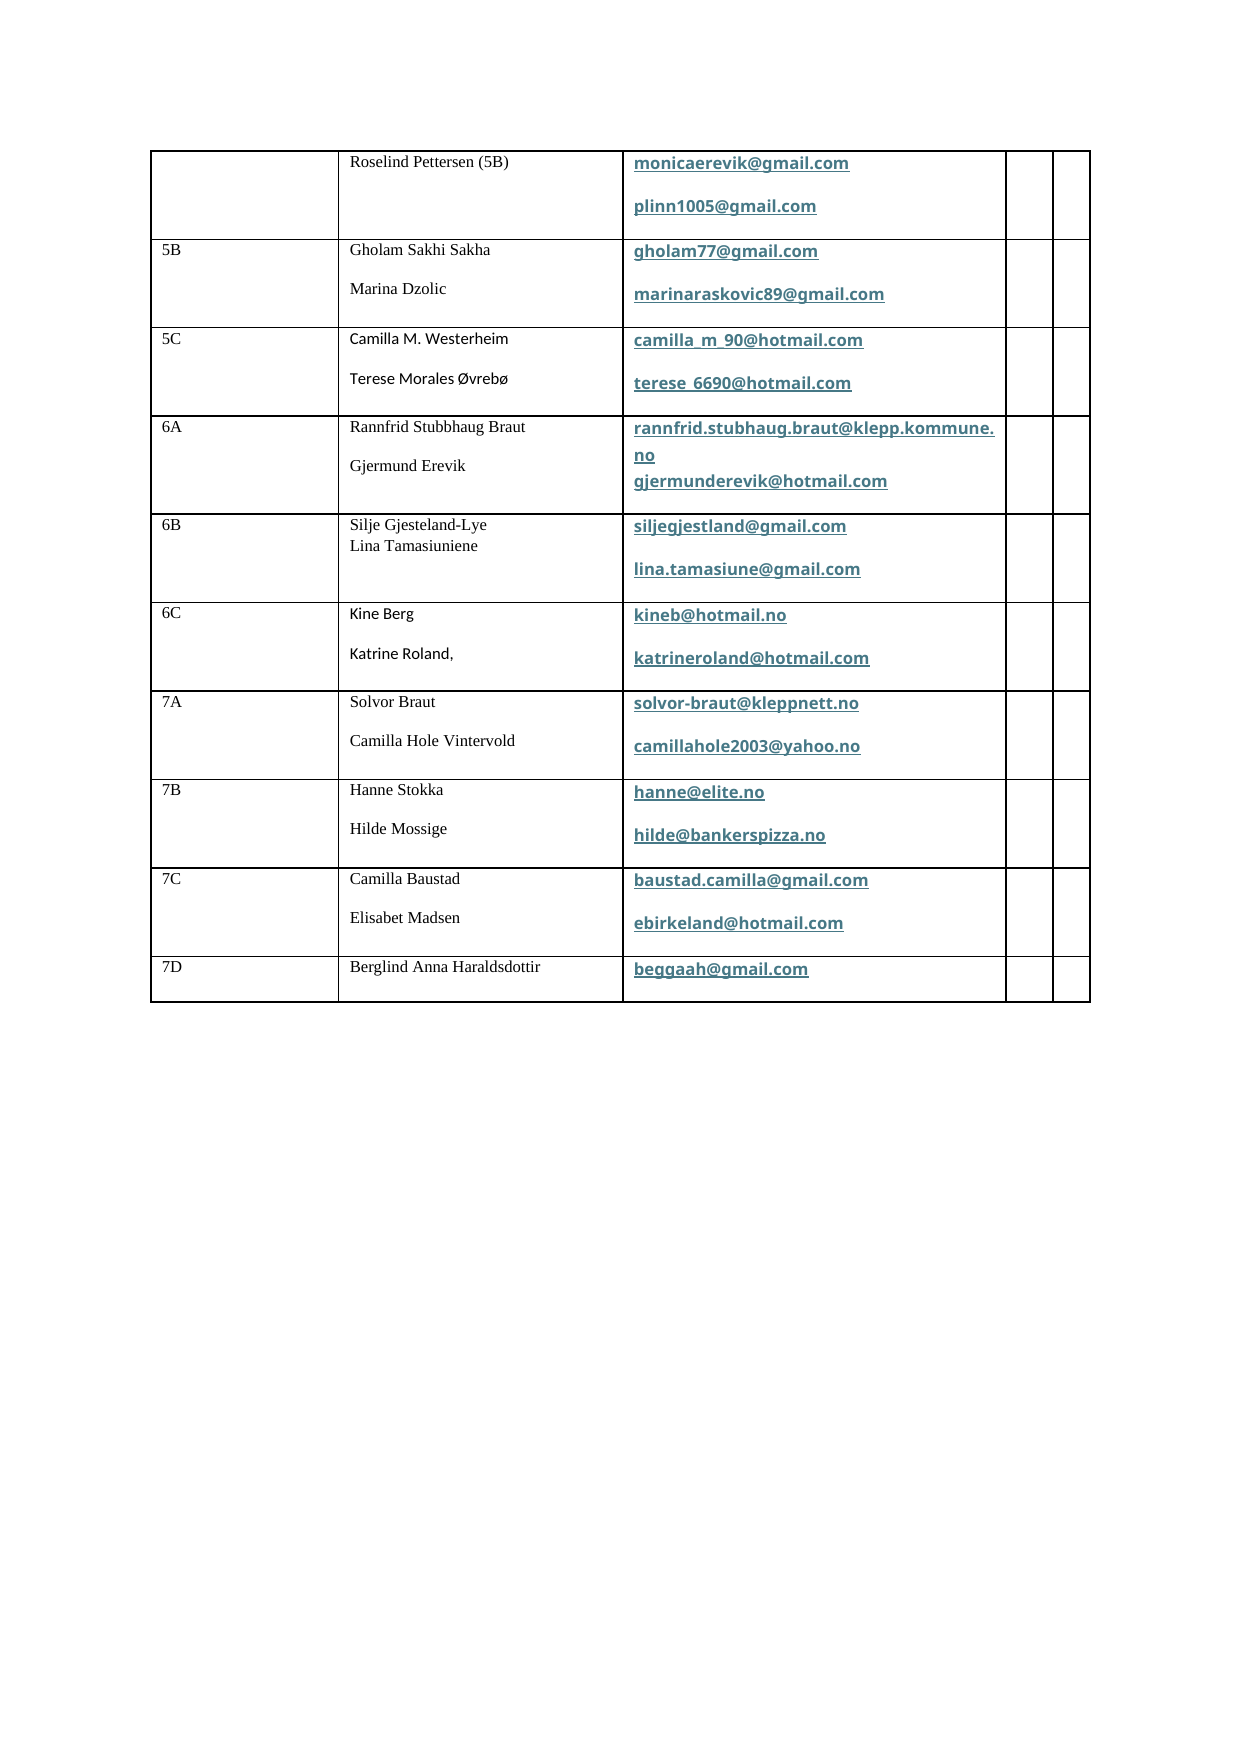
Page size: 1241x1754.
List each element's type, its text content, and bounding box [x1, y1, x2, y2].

table_cell [1007, 957, 1052, 1001]
table_cell gholam77@gmail.com marinaraskovic89@gmail.com [624, 240, 1005, 327]
table_cell 6C [152, 603, 338, 690]
table_cell Hanne Stokka Hilde Mossige [339, 780, 622, 867]
table_cell 6B [152, 515, 338, 602]
table_cell beggaah@gmail.com [624, 957, 1005, 1001]
table_cell [1054, 603, 1089, 690]
table_cell Camilla Baustad Elisabet Madsen [339, 869, 622, 956]
table_cell [1007, 417, 1052, 513]
table_cell [1054, 957, 1089, 1001]
table_cell [1007, 780, 1052, 867]
table_cell Solvor Braut Camilla Hole Vintervold [339, 692, 622, 779]
table_cell kineb@hotmail.no katrineroland@hotmail.com [624, 603, 1005, 690]
table_cell Silje Gjesteland-Lye Lina Tamasiuniene [339, 515, 622, 602]
table_cell [1007, 603, 1052, 690]
table_cell 5A [152, 152, 338, 238]
table_cell Kine Berg Katrine Roland, [339, 603, 622, 690]
table_cell solvor-braut@kleppnett.no camillahole2003@yahoo.no [624, 692, 1005, 779]
table_cell hanne@elite.no hilde@bankerspizza.no [624, 780, 1005, 867]
table_cell 7D [152, 957, 338, 1001]
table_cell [339, 152, 622, 238]
table_cell 7B [152, 780, 338, 867]
table_cell rannfrid.stubhaug.braut@klepp.kommune.no gjermunderevik@hotmail.com [624, 417, 1005, 513]
table_cell baustad.camilla@gmail.com ebirkeland@hotmail.com [624, 869, 1005, 956]
table_cell Berglind Anna Haraldsdottir [339, 957, 622, 1001]
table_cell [624, 152, 1005, 238]
table_cell 6A [152, 417, 338, 513]
table_cell [1054, 780, 1089, 867]
table_cell siljegjestland@gmail.com lina.tamasiune@gmail.com [624, 515, 1005, 602]
table_cell [1054, 152, 1089, 238]
table_cell [1007, 328, 1052, 415]
table_cell Rannfrid Stubbhaug Braut Gjermund Erevik [339, 417, 622, 513]
table_cell Gholam Sakhi Sakha Marina Dzolic [339, 240, 622, 327]
table_cell [1054, 417, 1089, 513]
table_cell [1054, 869, 1089, 956]
table_cell [1054, 328, 1089, 415]
table_cell 7C [152, 869, 338, 956]
table_cell Camilla M. Westerheim Terese Morales Øvrebø [339, 328, 622, 415]
table_cell [1054, 240, 1089, 327]
table_cell 7A [152, 692, 338, 779]
table_cell 5C [152, 328, 338, 415]
table_cell [1007, 869, 1052, 956]
table_cell [1054, 692, 1089, 779]
table_cell [1007, 692, 1052, 779]
table_cell [1007, 515, 1052, 602]
table_cell [1054, 515, 1089, 602]
table_cell 5B [152, 240, 338, 327]
table_cell [1007, 152, 1052, 238]
table_cell [1007, 240, 1052, 327]
table_cell camilla_m_90@hotmail.com terese_6690@hotmail.com [624, 328, 1005, 415]
